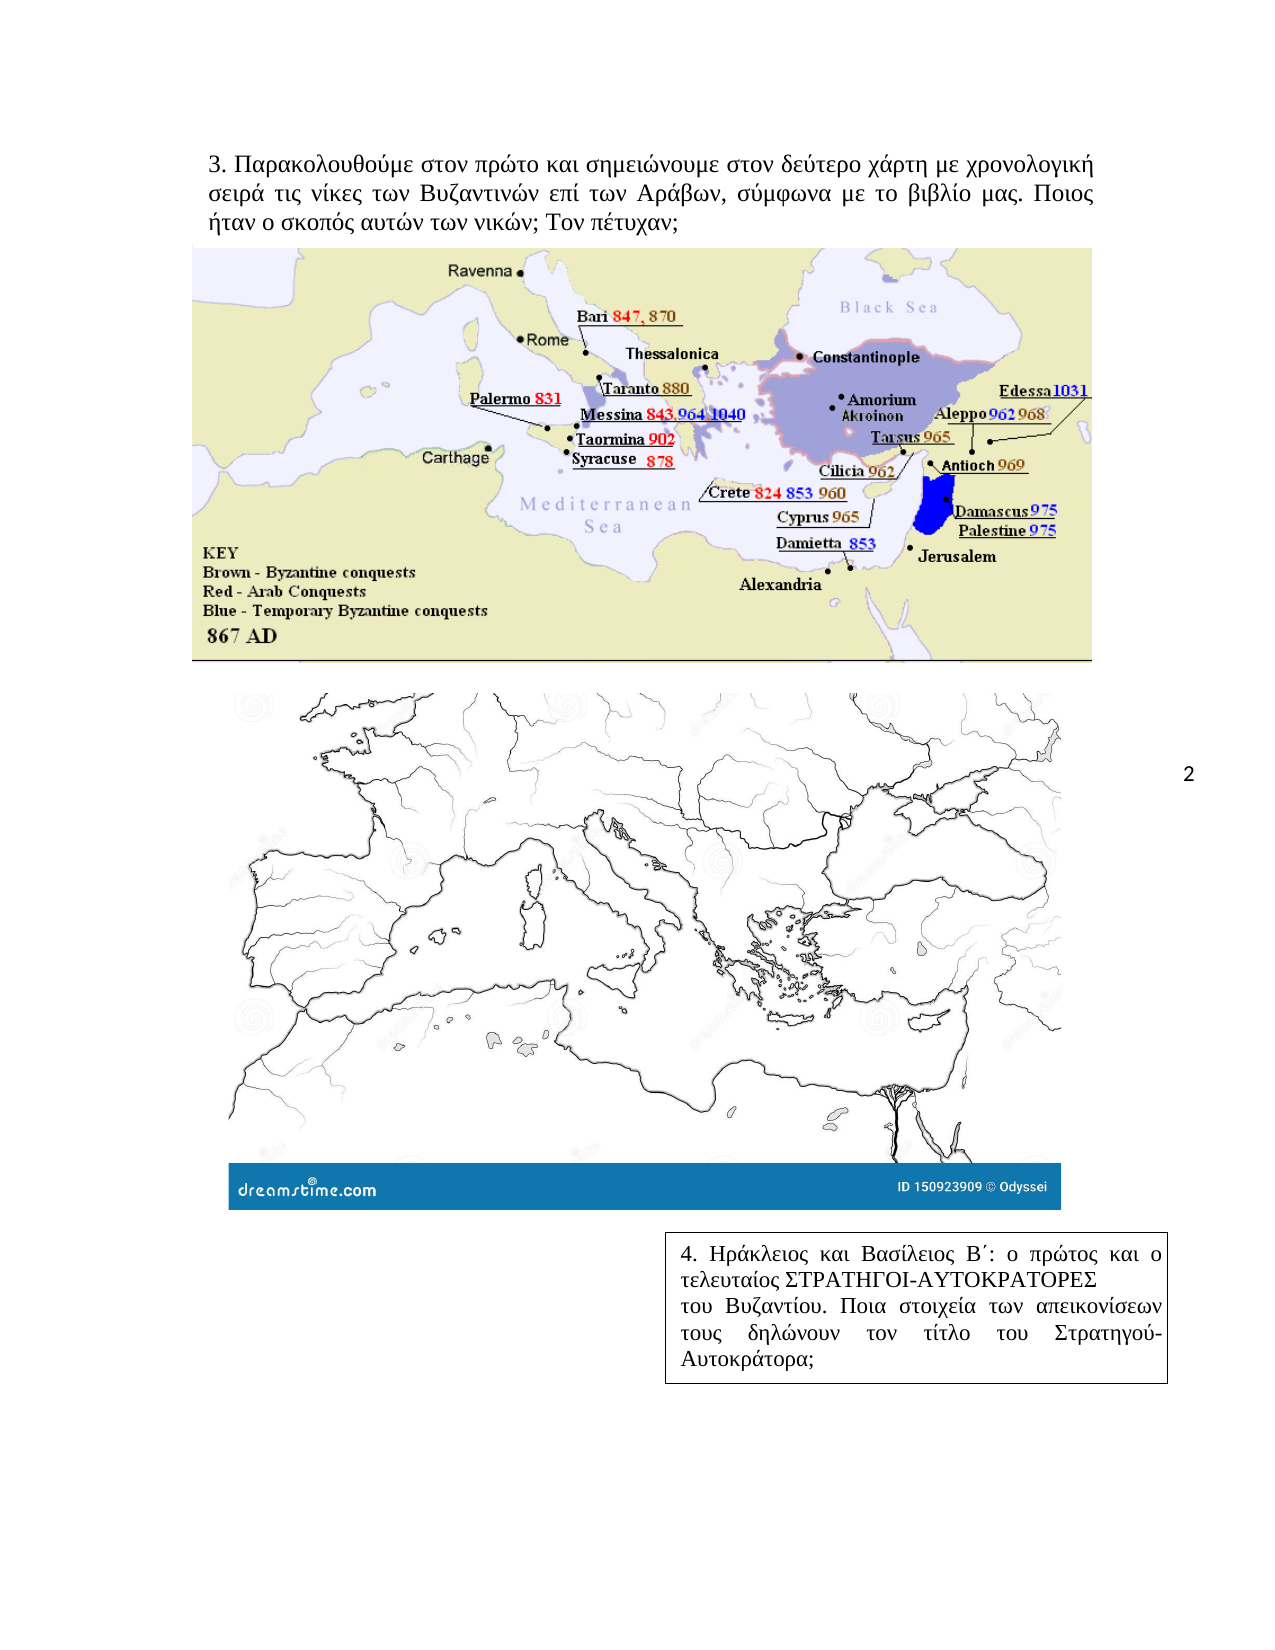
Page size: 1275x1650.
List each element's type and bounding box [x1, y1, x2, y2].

picture [228, 1168, 1062, 1210]
picture [228, 693, 1062, 1168]
picture [192, 243, 1092, 663]
